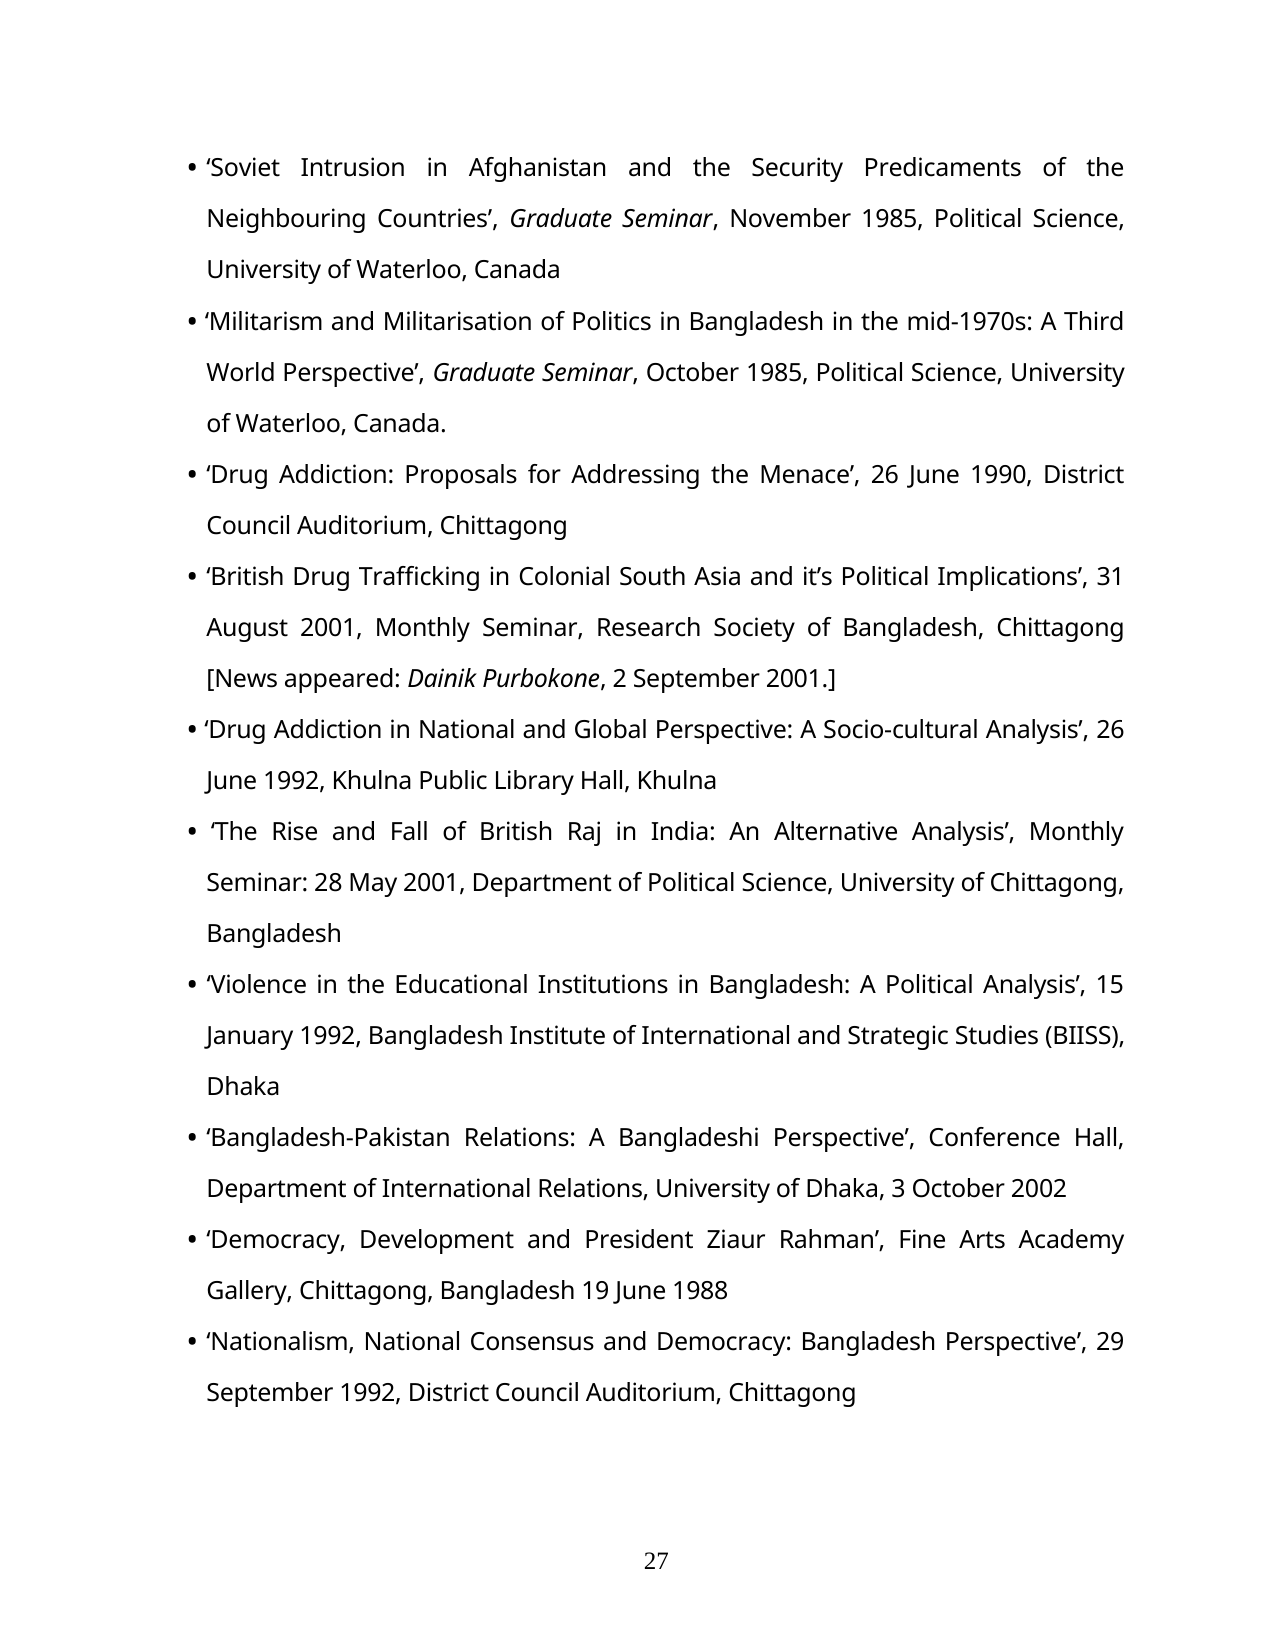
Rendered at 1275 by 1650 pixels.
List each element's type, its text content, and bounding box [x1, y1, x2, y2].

text • ‘Drug Addiction in National and Global Perspective: A Socio-cultural Analysis’, 26 June 1992, Khulna Public Library Hall, [187, 711, 1125, 797]
text • ‘Soviet Intrusion in Afghanistan and the Security Predicaments of the Neighbouring Countries’, Graduate Seminar, November 1985, Political Science, University of Waterloo, Canada [187, 150, 1125, 286]
text • ‘Nationalism, National Consensus and Democracy: Perspective’, 29 September 1992, District Council Auditorium, [187, 1324, 1125, 1409]
text • ‘The Rise and Fall of British Raj in : An Alternative Analysis’, Monthly Seminar: 28 May 2001, Department of Political Science, [187, 813, 1125, 950]
text • ‘Drug Addiction: Proposals for Addressing the Menace’, 26 June 1990, District Council Auditorium, [187, 456, 1125, 541]
text • ‘Bangladesh-Pakistan Relations: A Bangladeshi Perspective’, Conference Hall, Department of International Relations, , 3 October 2002 [187, 1120, 1125, 1205]
text • ‘Violence in the Educational Institutions in : A Political Analysis’, 15 January 1992, Bangladesh Institute of International and Strategic Studies (BIISS), [187, 967, 1125, 1103]
text • ‘Militarism and Militarisation of Politics in in the mid-1970s: A Third World Perspective’, Graduate Seminar, October 1985, Political Science, . [187, 303, 1125, 439]
text • ‘Democracy, Development and President Ziaur Rahman’, Fine Arts Academy Gallery, 19 June 1988 [187, 1222, 1125, 1307]
text • ‘British Drug Trafficking in Colonial South Asia and it’s Political Implications’, 31 August 2001, Monthly Seminar, Research Society of Bangladesh, Chittagong [News appeared: Dainik Purbokone, 2 September 2001.] [187, 558, 1125, 694]
